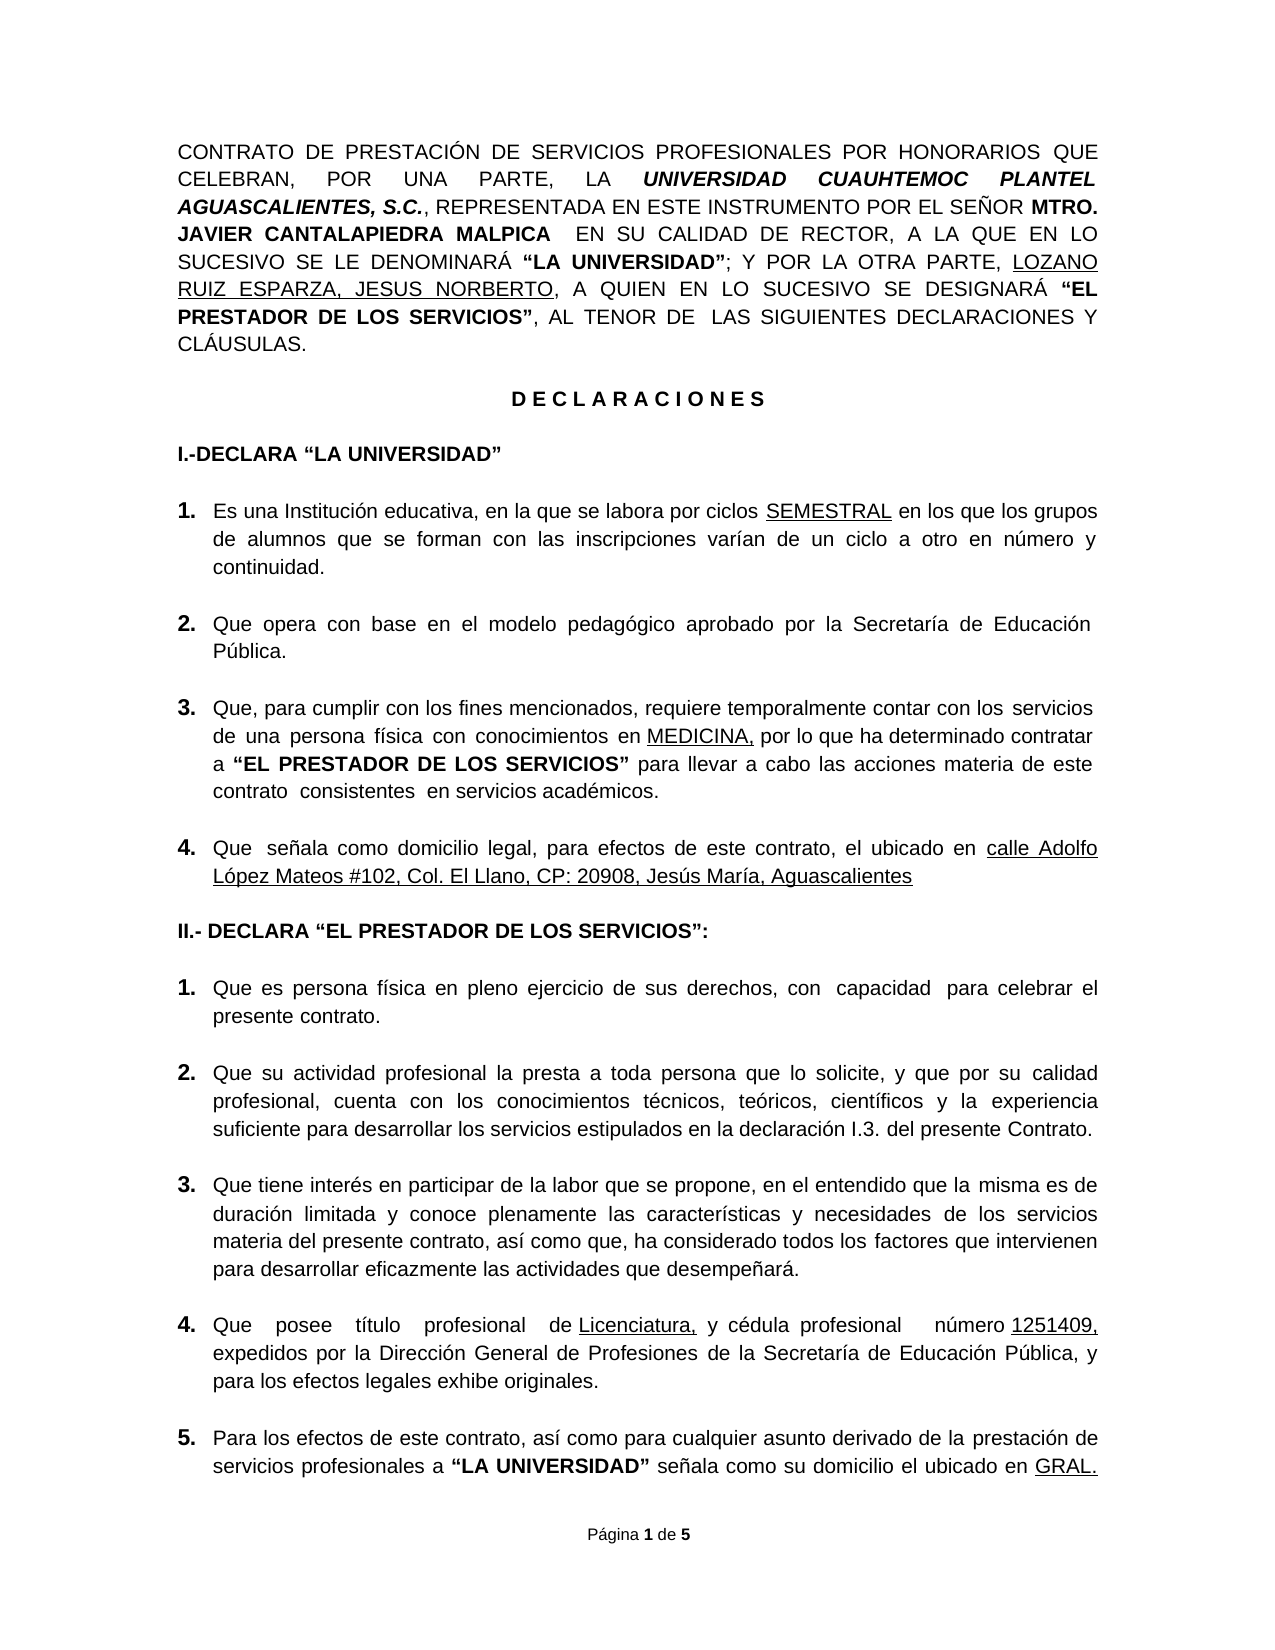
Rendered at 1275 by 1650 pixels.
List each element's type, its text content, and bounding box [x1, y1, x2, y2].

list Que tiene interés en participar de la labor que se propone, en el entendido que la misma es de duración limitada y conoce plenamente las características y necesidades de los servicios materia del presente contrato, así como que, ha considerado todos los factores que intervienen para desarrollar eficazmente las actividades que desempeñará. [177, 1171, 1098, 1280]
list Que posee título profesional de Licenciatura, y cédula profesional número 1251409, expedidos por la Dirección General de Profesiones de la Secretaría de Educación Pública, y para los efectos legales exhibe originales. [177, 1311, 1098, 1393]
list Que es persona física en pleno ejercicio de sus derechos, con capacidad para celebrar el presente contrato. [177, 974, 1098, 1028]
list Que, para cumplir con los fines mencionados, requiere temporalmente contar con los servicios de una persona física con conocimientos en MEDICINA, por lo que ha determinado contratar a “EL PRESTADOR DE LOS SERVICIOS” para llevar a cabo las acciones materia de este contrato consistentes en servicios académicos. [177, 694, 1093, 803]
list Que opera con base en el modelo pedagógico aprobado por la Secretaría de Educación Pública. [177, 609, 1092, 663]
list Que su actividad profesional la presta a toda persona que lo solicite, y que por su calidad profesional, cuenta con los conocimientos técnicos, teóricos, científicos y la experiencia suficiente para desarrollar los servicios estipulados en la declaración I.3. del presente Contrato. [177, 1059, 1098, 1140]
text CONTRATO DE PRESTACIÓN DE SERVICIOS PROFESIONALES POR HONORARIOS QUE CELEBRAN, POR UNA PARTE, LA UNIVERSIDAD CUAUHTEMOC PLANTEL AGUASCALIENTES, S.C., REPRESENTADA EN ESTE INSTRUMENTO POR EL SEÑOR MTRO. JAVIER CANTALAPIEDRA MALPICA EN SU CALIDAD DE RECTOR, A LA QUE EN LO SUCESIVO SE LE DENOMINARÁ “LA UNIVERSIDAD”; Y POR LA OTRA PARTE, LOZANO RUIZ ESPARZA, JESUS NORBERTO, A QUIEN EN LO SUCESIVO SE DESIGNARÁ “EL PRESTADOR DE LOS SERVICIOS”, AL TENOR DE LAS SIGUIENTES DECLARACIONES Y CLÁUSULAS. [177, 139, 1098, 356]
subtitle II.- DECLARA “EL PRESTADOR DE LOS SERVICIOS”: [177, 919, 1110, 943]
subtitle D E C L A R A C I O N E S [177, 387, 1098, 411]
list Es una Institución educativa, en la que se labora por ciclos SEMESTRAL en los que los grupos de alumnos que se forman con las inscripciones varían de un ciclo a otro en número y continuidad. [177, 497, 1098, 578]
text I.-DECLARA “LA UNIVERSIDAD” [177, 442, 1110, 466]
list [177, 1424, 1098, 1478]
list Que señala como domicilio legal, para efectos de este contrato, el ubicado en calle Adolfo López Mateos #102, Col. El Llano, CP: 20908, Jesús María, Aguascalientes [177, 834, 1098, 888]
